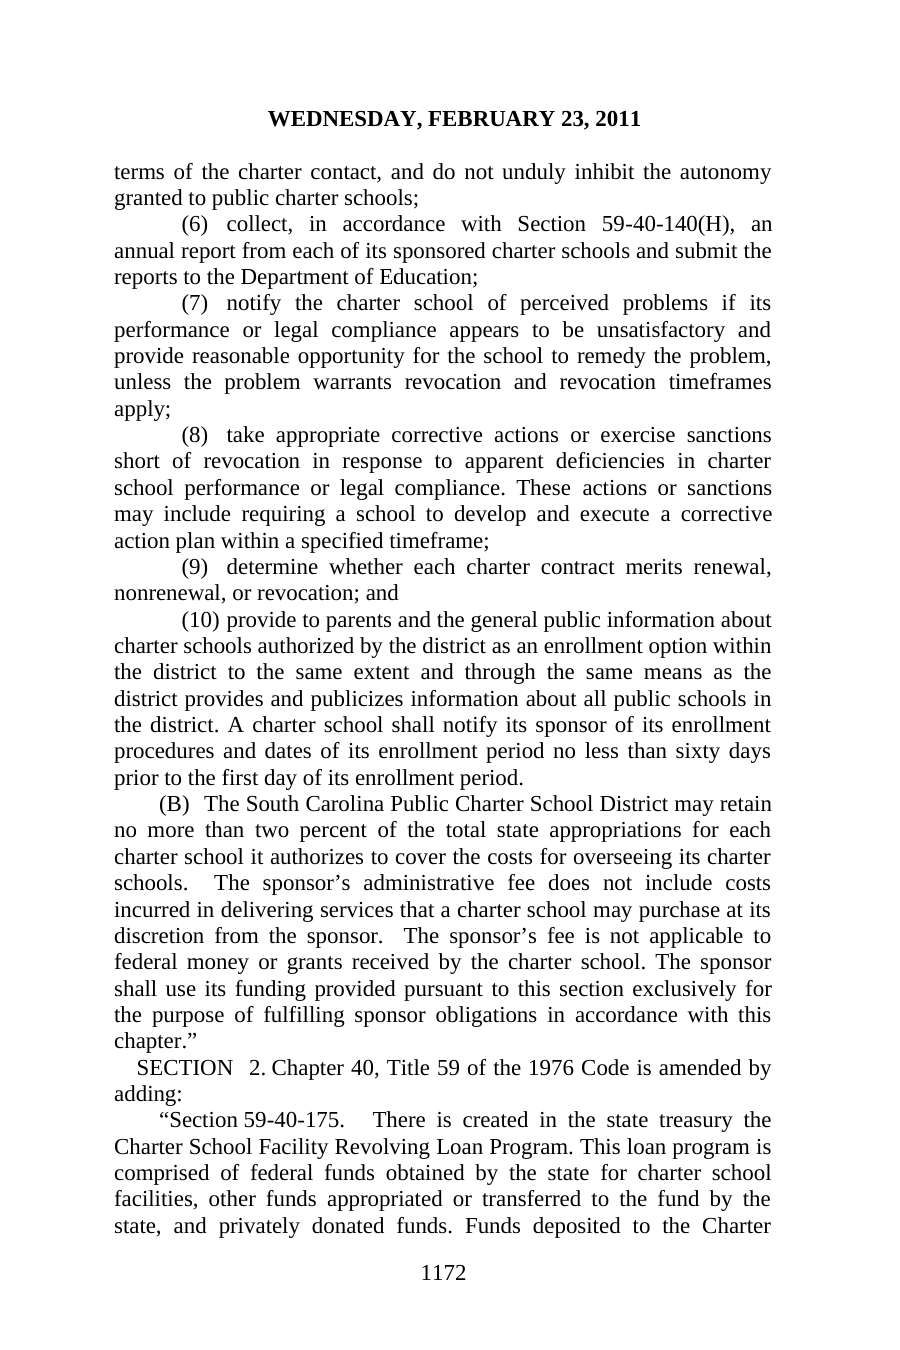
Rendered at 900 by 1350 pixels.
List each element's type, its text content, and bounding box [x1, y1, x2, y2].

text (7) notify the charter school of perceived problems if its performance or legal compliance appears to be unsatisfactory and provide reasonable opportunity for the school to remedy the problem, unless the problem warrants revocation and revocation timeframes apply; [114, 289, 772, 421]
text (B) The South Carolina Public Charter School District may retain no more than two percent of the total state appropriations for each charter school it authorizes to cover the costs for overseeing its charter schools. The sponsor’s administrative fee does not include costs incurred in delivering services that a charter school may purchase at its discretion from the sponsor. The sponsor’s fee is not applicable to federal money or grants received by the charter school. The sponsor shall use its funding provided pursuant to this section exclusively for the purpose of fulfilling sponsor obligations in accordance with this chapter.” [114, 790, 772, 1054]
text (9) determine whether each charter contract merits renewal, nonrenewal, or revocation; and [114, 553, 772, 606]
text (10) provide to parents and the general public information about charter schools authorized by the district as an enrollment option within the district to the same extent and through the same means as the district provides and publicizes information about all public schools in the district. A charter school shall notify its sponsor of its enrollment procedures and dates of its enrollment period no less than sixty days prior to the first day of its enrollment period. [114, 606, 772, 790]
text (6) collect, in accordance with Section 59-40-140(H), an annual report from each of its sponsored charter schools and submit the reports to the Department of Education; [114, 210, 772, 289]
text (8) take appropriate corrective actions or exercise sanctions short of revocation in response to apparent deficiencies in charter school performance or legal compliance. These actions or sanctions may include requiring a school to develop and execute a corrective action plan within a specified timeframe; [114, 421, 772, 553]
text SECTION 2. Chapter 40, Title 59 of the 1976 Code is amended by adding: [114, 1054, 772, 1106]
